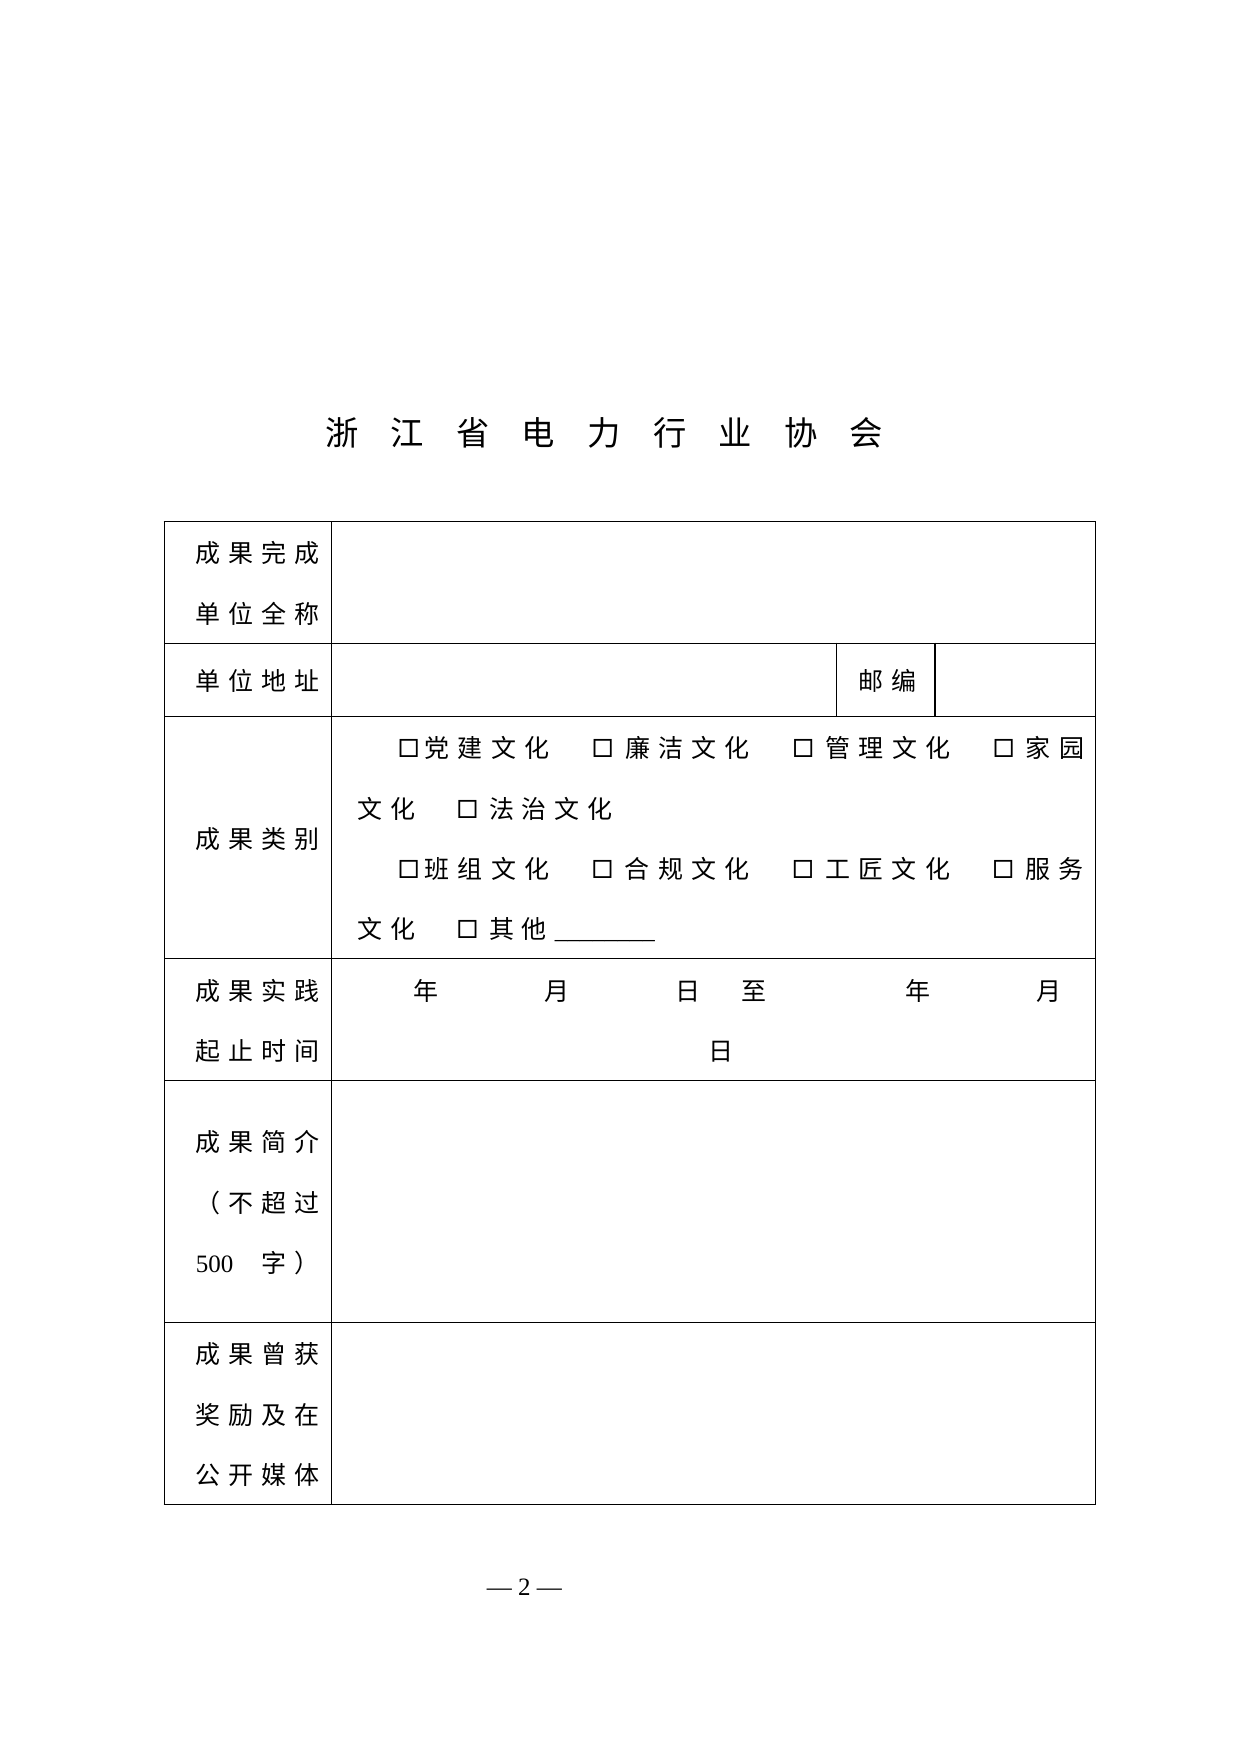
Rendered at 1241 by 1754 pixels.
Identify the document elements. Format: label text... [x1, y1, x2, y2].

table_header 成果完成 单位全称 [165, 522, 331, 643]
table_cell 成果类别 [165, 717, 331, 958]
text 浙江省电力行业协会 [161, 400, 1079, 461]
table_header [332, 522, 1095, 643]
table_cell 成果实践 起止时间 [165, 959, 331, 1080]
table_cell [332, 1323, 1095, 1504]
table_cell 年 月 日 至 年 月 日 [332, 959, 1095, 1080]
table_cell [332, 644, 836, 716]
table_cell 单位地址 [165, 644, 331, 716]
table_cell [936, 644, 1095, 716]
table_cell [332, 1081, 1095, 1322]
table_cell 成果曾获奖励及在公开媒体发表等情况 [165, 1323, 331, 1504]
table_cell 党建文化 廉洁文化 管理文化 家园文化 法治文化 班组文化 合规文化 工匠文化 服务文化 其他________ [332, 717, 1095, 958]
table_cell 成果简介 （不超过500字） [165, 1081, 331, 1322]
table_cell 邮编 [837, 644, 934, 716]
